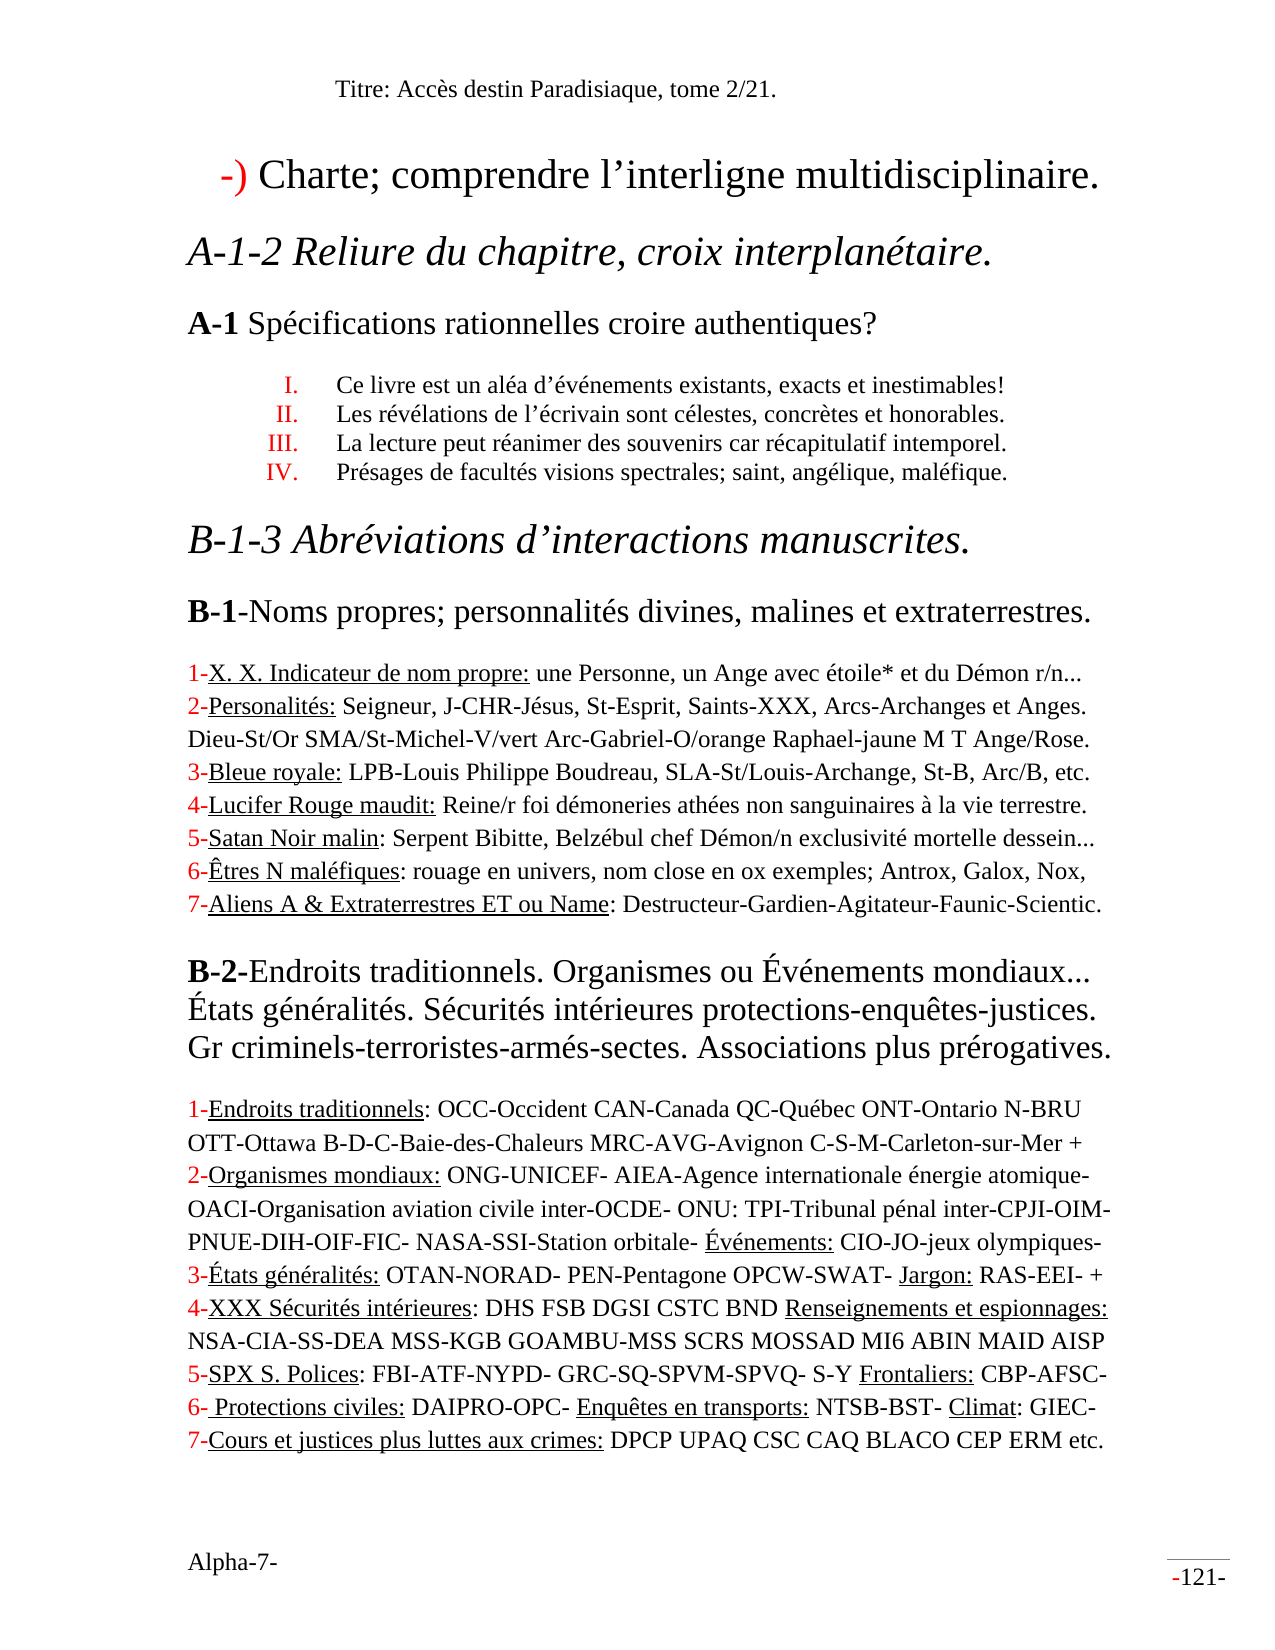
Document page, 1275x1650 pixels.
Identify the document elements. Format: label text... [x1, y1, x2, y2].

text 5-Satan Noir malin: Serpent Bibitte, Belzébul chef Démon/n exclusivité mortelle dessein... [187, 823, 1133, 852]
text 7-Cours et justices plus luttes aux crimes: DPCP UPAQ CSC CAQ BLACO CEP ERM etc. [187, 1425, 1133, 1453]
text 7-Aliens A & Extraterrestres ET ou Name: Destructeur-Gardien-Agitateur-Faunic-Scientic. [187, 889, 1133, 918]
text 2-Personalités: Seigneur, J-CHR-Jésus, St-Esprit, Saints-XXX, Arcs-Archanges et Anges. [187, 691, 1133, 720]
text 2-Organismes mondiaux: ONG-UNICEF- AIEA-Agence internationale énergie atomique- OACI-Organisation aviation civile inter-OCDE- ONU: TPI-Tribunal pénal inter-CPJI-OIM-PNUE-DIH-OIF-FIC- NASA-SSI-Station orbitale- Événements: CIO-JO-jeux olympiques- [187, 1161, 1133, 1255]
list Présages de facultés visions spectrales; saint, angélique, maléfique. [298, 457, 1133, 485]
text 5-SPX S. Polices: FBI-ATF-NYPD- GRC-SQ-SPVM-SPVQ- S-Y Frontaliers: CBP-AFSC- [187, 1359, 1133, 1387]
text Dieu-St/Or SMA/St-Michel-V/vert Arc-Gabriel-O/orange Raphael-jaune M T Ange/Rose. [187, 724, 1133, 753]
text A-1-2 Reliure du chapitre, croix interplanétaire. [187, 227, 1133, 274]
text 1-Endroits traditionnels: OCC-Occident CAN-Canada QC-Québec ONT-Ontario N-BRU OTT-Ottawa B-D-C-Baie-des-Chaleurs MRC-AVG-Avignon C-S-M-Carleton-sur-Mer + [187, 1094, 1104, 1156]
text 3-Bleue royale: LPB-Louis Philippe Boudreau, SLA-St/Louis-Archange, St-B, Arc/B, etc. [187, 757, 1133, 786]
text 4-XXX Sécurités intérieures: DHS FSB DGSI CSTC BND Renseignements et espionnages: NSA-CIA-SS-DEA MSS-KGB GOAMBU-MSS SCRS MOSSAD MI6 ABIN MAID AISP [187, 1293, 1133, 1354]
list Ce livre est un aléa d’événements existants, exacts et inestimables! [298, 370, 1133, 399]
text A-1 Spécifications rationnelles croire authentiques? [187, 303, 1133, 342]
text -) Charte; comprendre l’interligne multidisciplinaire. [187, 150, 1133, 198]
list La lecture peut réanimer des souvenirs car récapitulatif intemporel. [298, 428, 1133, 457]
text B-1-Noms propres; personnalités divines, malines et extraterrestres. [187, 591, 1133, 629]
text 4-Lucifer Rouge maudit: Reine/r foi démoneries athées non sanguinaires à la vie terrestre. [187, 790, 1133, 819]
text B-2-Endroits traditionnels. Organismes ou Événements mondiaux... États généralités. Sécurités intérieures protections-enquêtes-justices. Gr criminels-terroristes-armés-sectes. Associations plus prérogatives. [187, 951, 1133, 1066]
text 3-États généralités: OTAN-NORAD- PEN-Pentagone OPCW-SWAT- Jargon: RAS-EEI- + [187, 1260, 1133, 1288]
text 6- Protections civiles: DAIPRO-OPC- Enquêtes en transports: NTSB-BST- Climat: GIEC- [187, 1392, 1133, 1421]
text 1-X. X. Indicateur de nom propre: une Personne, un Ange avec étoile* et du Démon r/n... [187, 658, 1133, 687]
list Les révélations de l’écrivain sont célestes, concrètes et honorables. [298, 399, 1133, 428]
text B-1-3 Abréviations d’interactions manuscrites. [187, 514, 1133, 562]
text 6-Êtres N maléfiques: rouage en univers, nom close en ox exemples; Antrox, Galox, Nox, [187, 856, 1119, 885]
